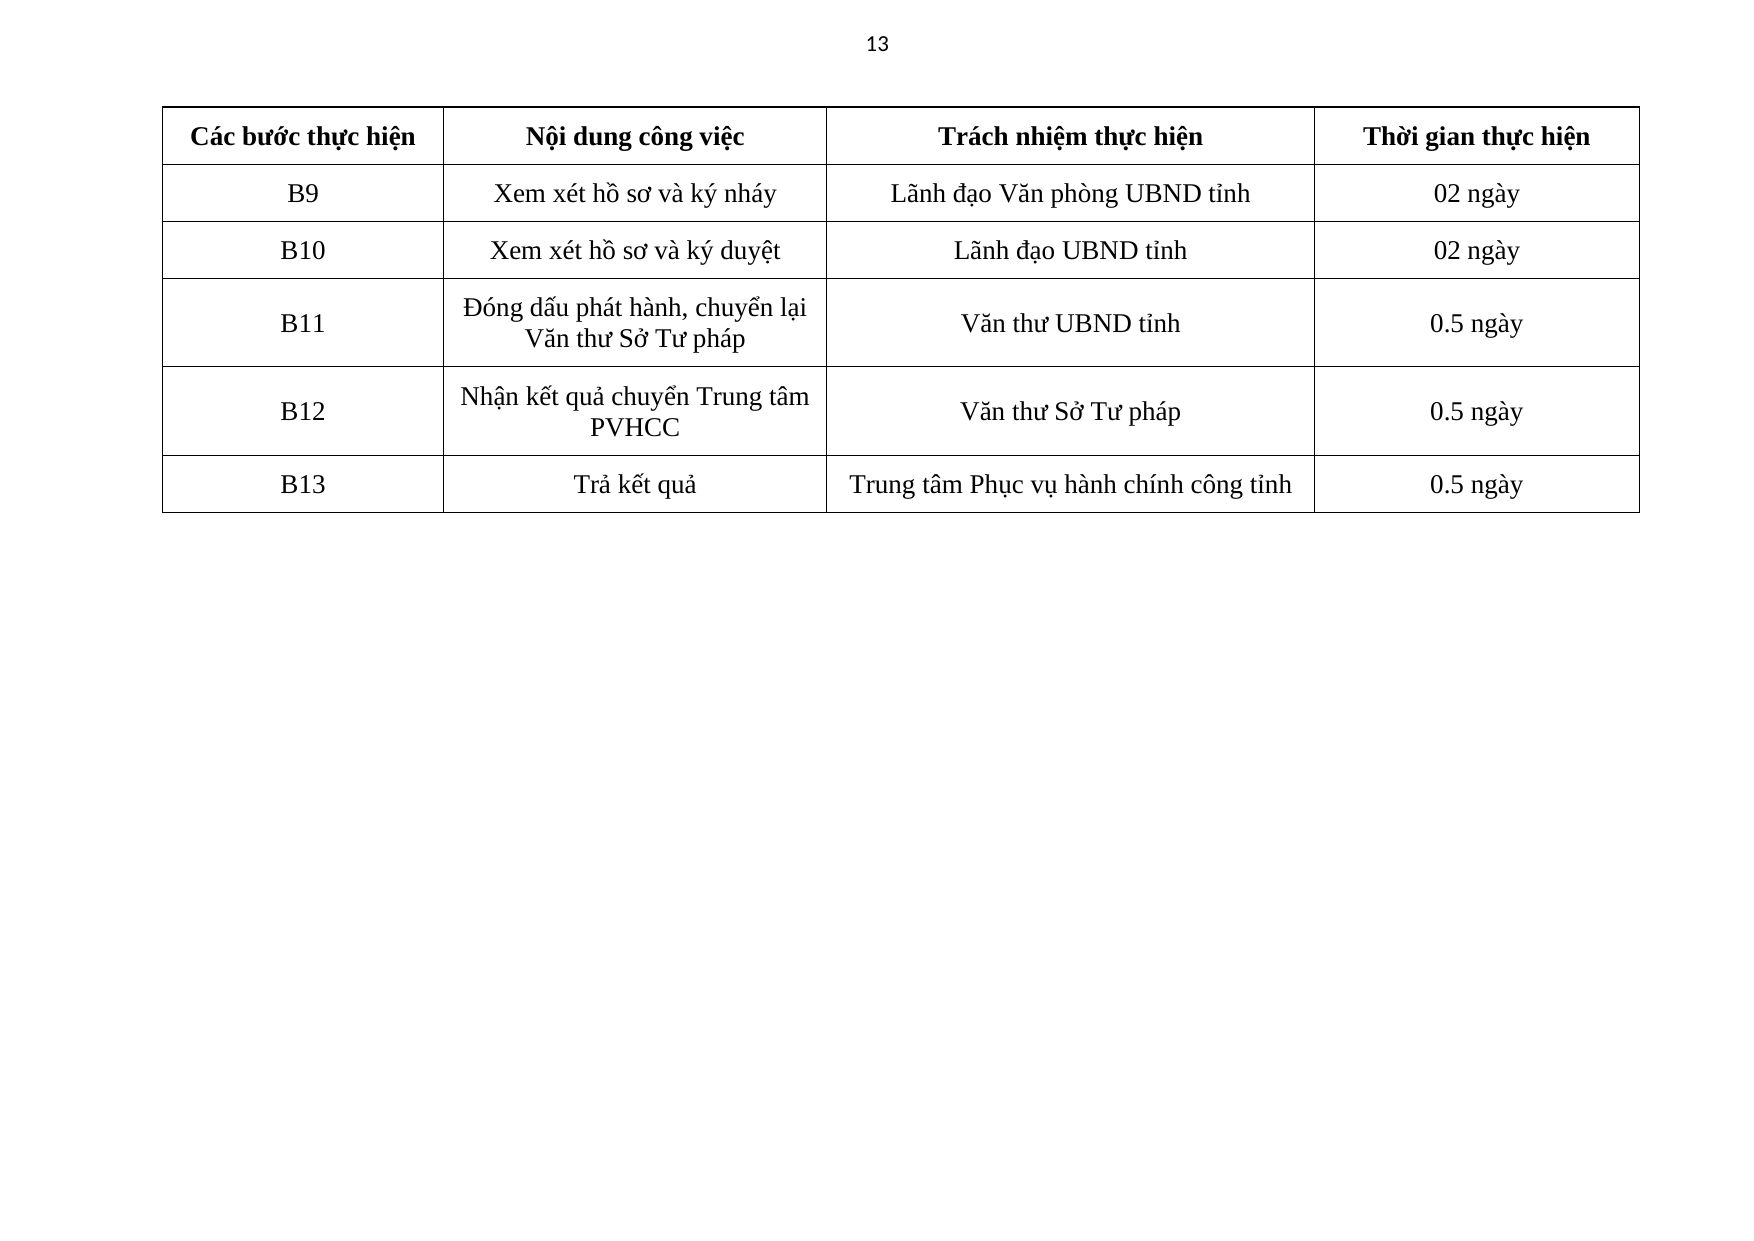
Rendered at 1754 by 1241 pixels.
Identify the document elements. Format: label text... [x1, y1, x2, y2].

table_cell 0.5 ngày [1315, 279, 1639, 366]
table_header Thời gian thực hiện [1315, 108, 1639, 163]
table_cell B10 [163, 222, 443, 278]
table_header Các bước thực hiện [163, 108, 443, 163]
table_cell 0.5 ngày [1315, 456, 1639, 512]
table_cell 02 ngày [1315, 222, 1639, 278]
table_cell Xem xét hồ sơ và ký duyệt [444, 222, 826, 278]
table_cell Xem xét hồ sơ và ký nháy [444, 165, 826, 221]
table_cell Lãnh đạo Văn phòng UBND tỉnh [827, 165, 1314, 221]
table_cell Văn thư Sở Tư pháp [827, 367, 1314, 454]
table_header Trách nhiệm thực hiện [827, 108, 1314, 163]
table_cell B12 [163, 367, 443, 454]
table_cell Trả kết quả [444, 456, 826, 512]
table_cell Lãnh đạo UBND tỉnh [827, 222, 1314, 278]
table_cell 0.5 ngày [1315, 367, 1639, 454]
table_cell B13 [163, 456, 443, 512]
table_cell Văn thư UBND tỉnh [827, 279, 1314, 366]
table_cell 02 ngày [1315, 165, 1639, 221]
table_cell Trung tâm Phục vụ hành chính công tỉnh [827, 456, 1314, 512]
table_header Nội dung công việc [444, 108, 826, 163]
table_cell Nhận kết quả chuyển Trung tâm PVHCC [444, 367, 826, 454]
table_cell Đóng dấu phát hành, chuyển lại Văn thư Sở Tư pháp [444, 279, 826, 366]
table_cell B9 [163, 165, 443, 221]
table_cell B11 [163, 279, 443, 366]
